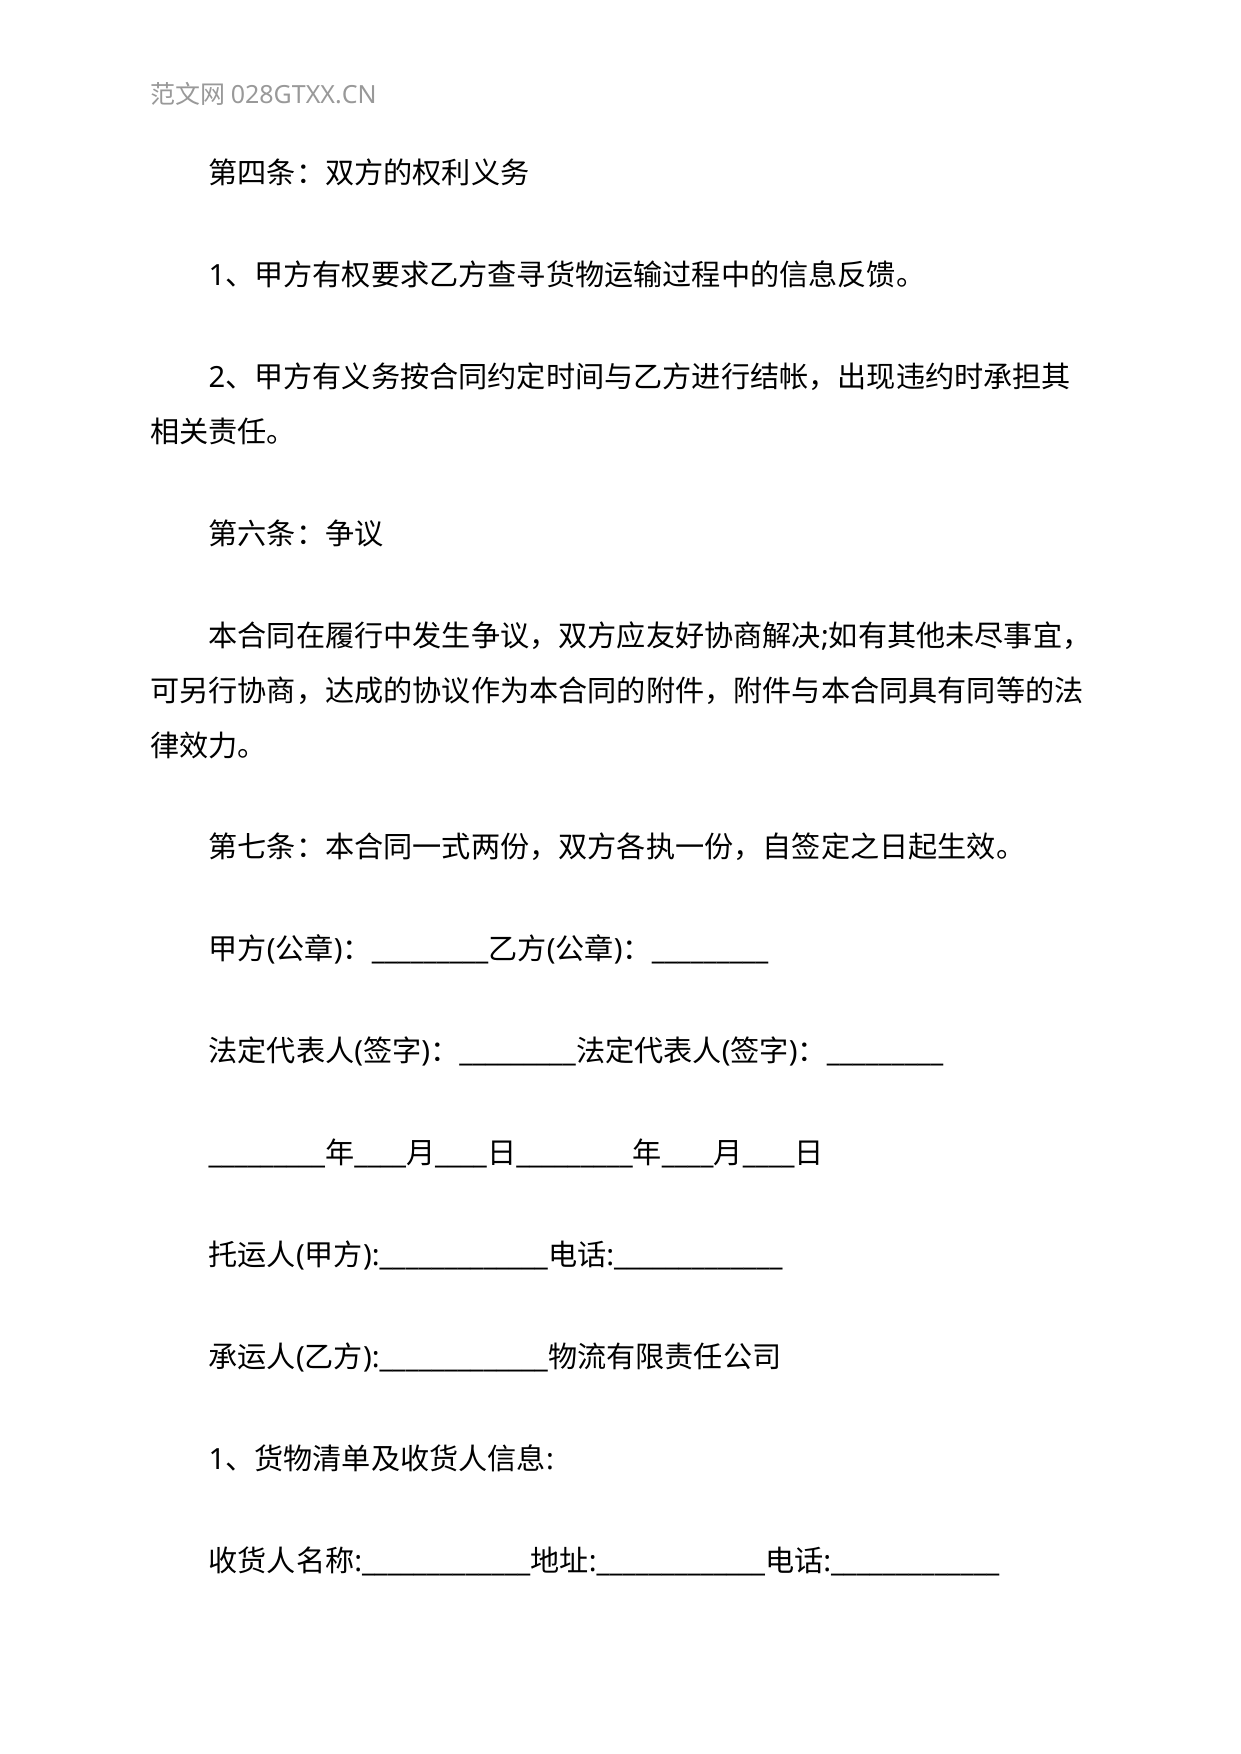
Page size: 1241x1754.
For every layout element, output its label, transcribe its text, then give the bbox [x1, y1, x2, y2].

text 第六条：争议 [150, 511, 1090, 553]
text 第四条：双方的权利义务 [150, 150, 1090, 192]
text 法定代表人(签字)：_________法定代表人(签字)：_________ [150, 1028, 1090, 1070]
text 甲方(公章)：_________乙方(公章)：_________ [150, 926, 1090, 968]
text 托运人(甲方):_____________电话:_____________ [150, 1232, 1090, 1274]
text 承运人(乙方):_____________物流有限责任公司 [150, 1334, 1090, 1376]
text 本合同在履行中发生争议，双方应友好协商解决;如有其他未尽事宜，可另行协商，达成的协议作为本合同的附件，附件与本合同具有同等的法律效力。 [150, 612, 1090, 764]
text _________年____月____日_________年____月____日 [150, 1130, 1090, 1172]
text 1、货物清单及收货人信息: [150, 1436, 1090, 1478]
text 2、甲方有义务按合同约定时间与乙方进行结帐，出现违约时承担其相关责任。 [150, 354, 1090, 451]
text 收货人名称:_____________地址:_____________电话:_____________ [150, 1538, 1090, 1580]
text 1、甲方有权要求乙方查寻货物运输过程中的信息反馈。 [150, 252, 1090, 294]
text 第七条：本合同一式两份，双方各执一份，自签定之日起生效。 [150, 824, 1090, 866]
